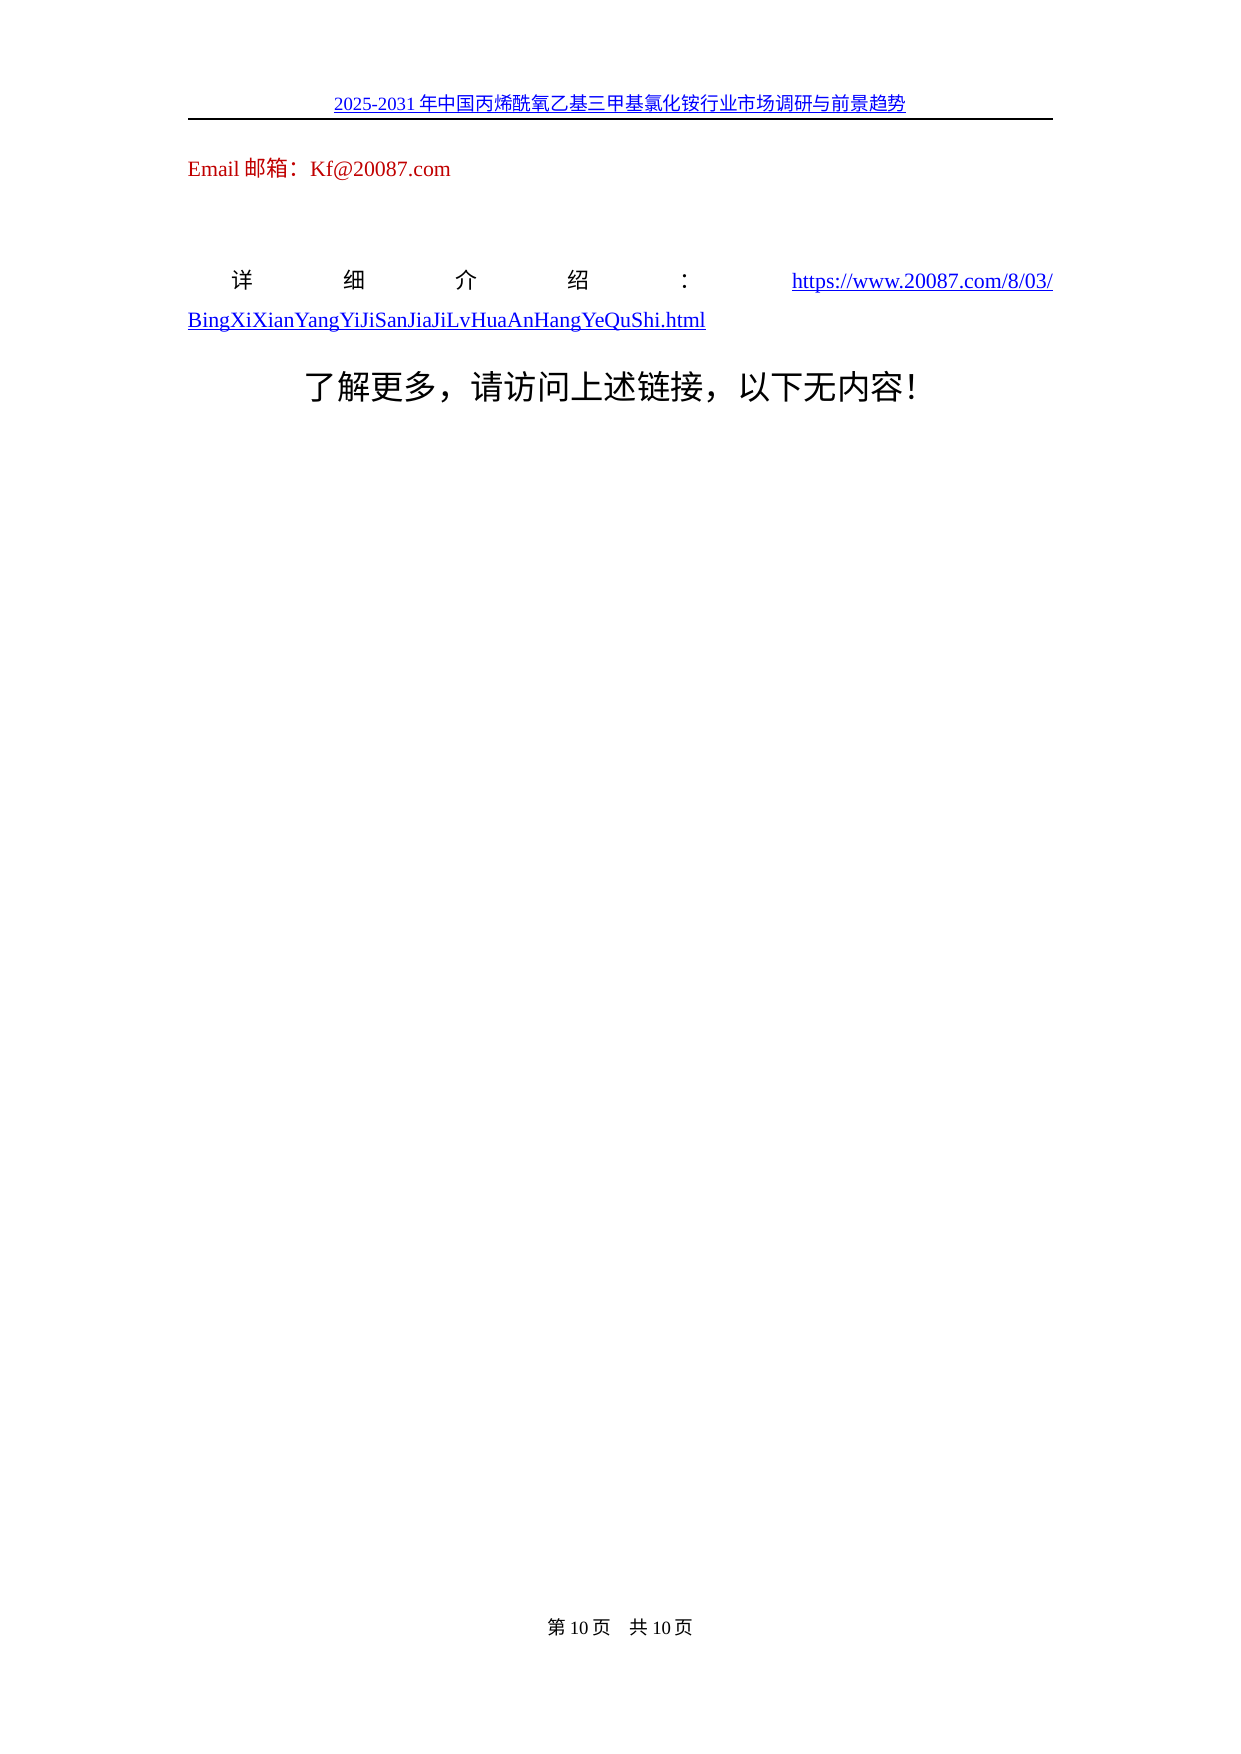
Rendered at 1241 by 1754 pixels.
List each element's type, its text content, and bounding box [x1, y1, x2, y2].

text Email邮箱：Kf@20087.com [187, 150, 1053, 183]
title 了解更多，请访问上述链接，以下无内容！ [187, 352, 1053, 417]
text 详细介绍：https://www.20087.com/8/03/BingXiXianYangYiJiSanJiaJiLvHuaAnHangYeQuShi.html [187, 263, 1053, 336]
